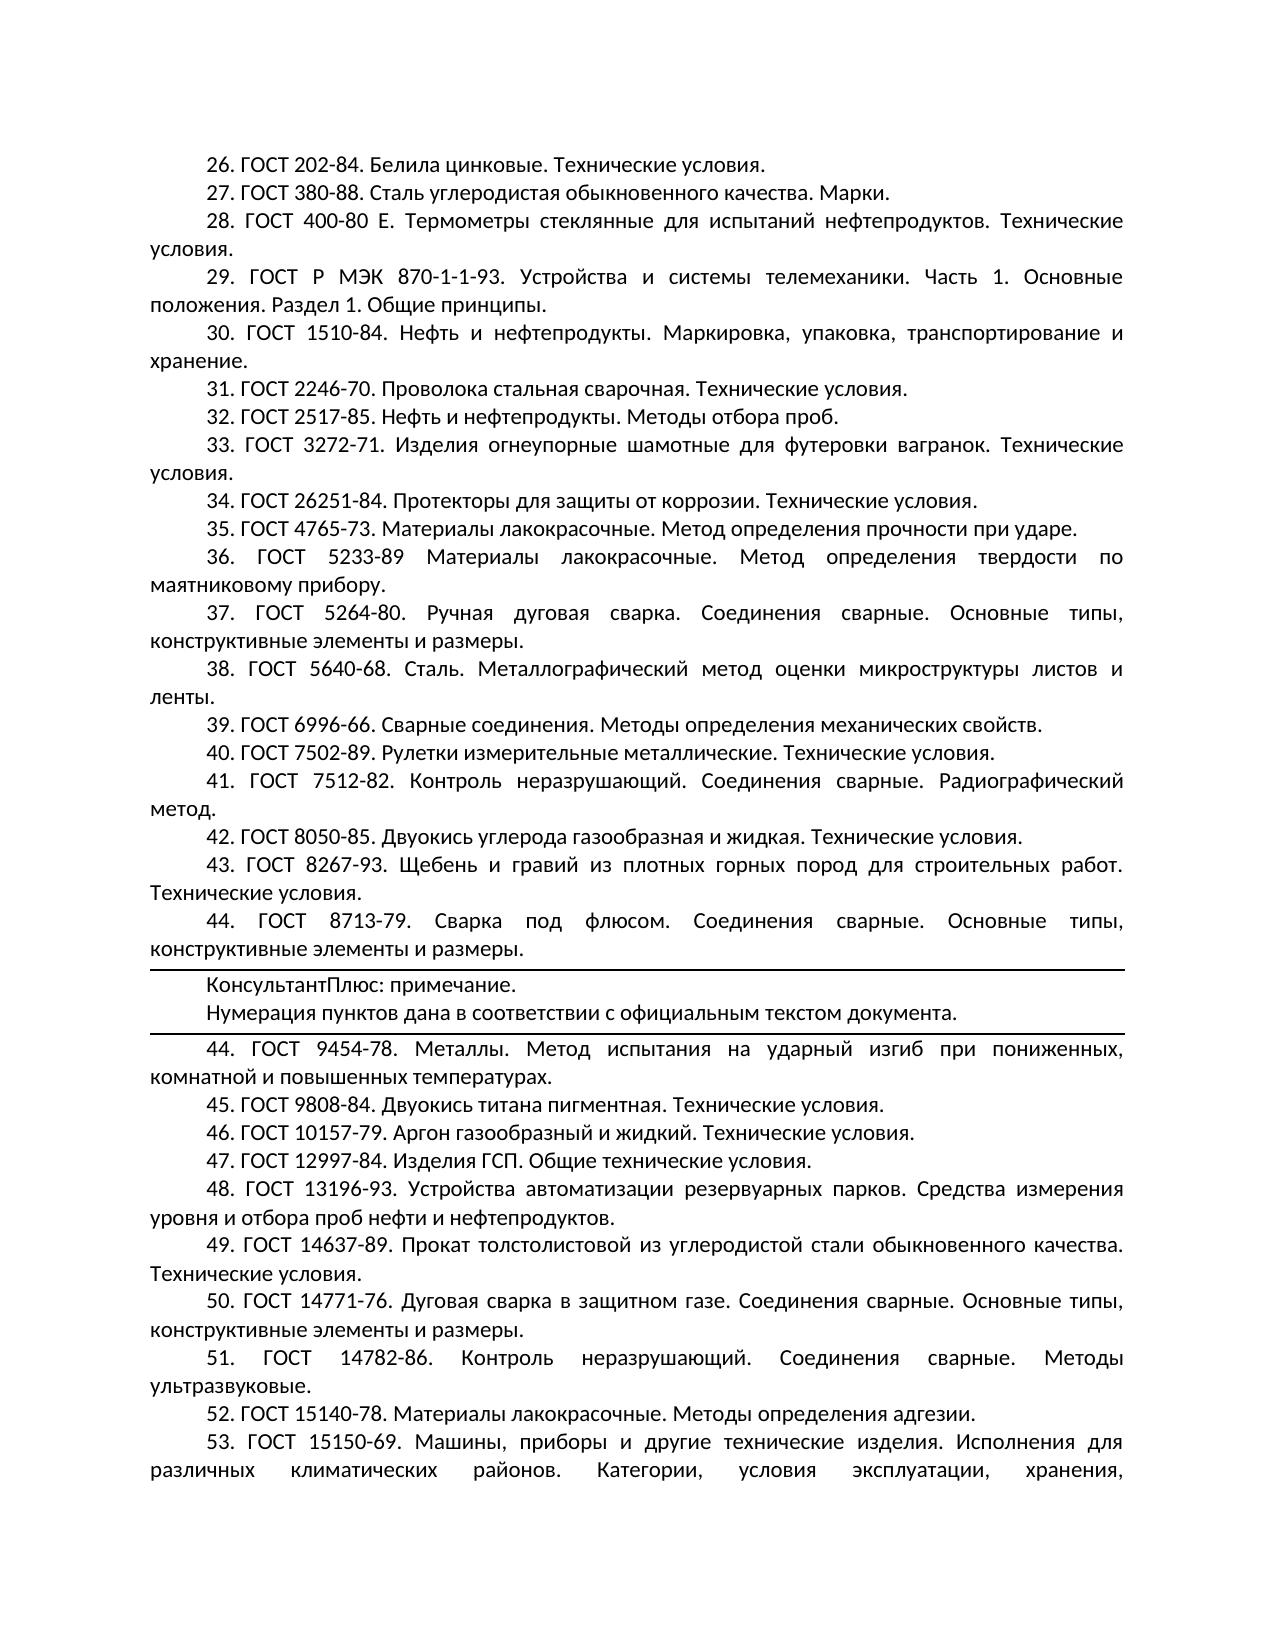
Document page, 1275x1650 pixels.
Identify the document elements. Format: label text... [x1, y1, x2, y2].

text 36. ГОСТ 5233-89 Материалы лакокрасочные. Метод определения твердости по маятниковому прибору. [150, 542, 1125, 598]
text КонсультантПлюс: примечание. [150, 971, 1125, 998]
text 47. ГОСТ 12997-84. Изделия ГСП. Общие технические условия. [150, 1147, 1125, 1174]
text 33. ГОСТ 3272-71. Изделия огнеупорные шамотные для футеровки вагранок. Технические условия. [150, 430, 1125, 486]
text 48. ГОСТ 13196-93. Устройства автоматизации резервуарных парков. Средства измерения уровня и отбора проб нефти и нефтепродуктов. [150, 1174, 1125, 1231]
text 39. ГОСТ 6996-66. Сварные соединения. Методы определения механических свойств. [150, 710, 1125, 738]
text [150, 1427, 1125, 1483]
text 28. ГОСТ 400-80 Е. Термометры стеклянные для испытаний нефтепродуктов. Технические условия. [150, 206, 1125, 262]
text 26. ГОСТ 202-84. Белила цинковые. Технические условия. [150, 150, 1125, 178]
text 46. ГОСТ 10157-79. Аргон газообразный и жидкий. Технические условия. [150, 1118, 1125, 1147]
text 50. ГОСТ 14771-76. Дуговая сварка в защитном газе. Соединения сварные. Основные типы, конструктивные элементы и размеры. [150, 1287, 1125, 1343]
text 43. ГОСТ 8267-93. Щебень и гравий из плотных горных пород для строительных работ. Технические условия. [150, 851, 1125, 907]
text 51. ГОСТ 14782-86. Контроль неразрушающий. Соединения сварные. Методы ультразвуковые. [150, 1343, 1125, 1399]
text 44. ГОСТ 8713-79. Сварка под флюсом. Соединения сварные. Основные типы, конструктивные элементы и размеры. [150, 907, 1125, 963]
text 42. ГОСТ 8050-85. Двуокись углерода газообразная и жидкая. Технические условия. [150, 822, 1125, 851]
text 45. ГОСТ 9808-84. Двуокись титана пигментная. Технические условия. [150, 1091, 1125, 1118]
text 31. ГОСТ 2246-70. Проволока стальная сварочная. Технические условия. [150, 374, 1125, 402]
text 44. ГОСТ 9454-78. Металлы. Метод испытания на ударный изгиб при пониженных, комнатной и повышенных температурах. [150, 1035, 1125, 1091]
text 49. ГОСТ 14637-89. Прокат толстолистовой из углеродистой стали обыкновенного качества. Технические условия. [150, 1231, 1125, 1287]
text 38. ГОСТ 5640-68. Сталь. Металлографический метод оценки микроструктуры листов и ленты. [150, 654, 1125, 710]
text 30. ГОСТ 1510-84. Нефть и нефтепродукты. Маркировка, упаковка, транспортирование и хранение. [150, 318, 1125, 374]
text 32. ГОСТ 2517-85. Нефть и нефтепродукты. Методы отбора проб. [150, 402, 1125, 430]
text 37. ГОСТ 5264-80. Ручная дуговая сварка. Соединения сварные. Основные типы, конструктивные элементы и размеры. [150, 598, 1125, 654]
text 35. ГОСТ 4765-73. Материалы лакокрасочные. Метод определения прочности при ударе. [150, 514, 1125, 542]
text 27. ГОСТ 380-88. Сталь углеродистая обыкновенного качества. Марки. [150, 178, 1125, 206]
text 29. ГОСТ Р МЭК 870-1-1-93. Устройства и системы телемеханики. Часть 1. Основные положения. Раздел 1. Общие принципы. [150, 262, 1125, 318]
text 52. ГОСТ 15140-78. Материалы лакокрасочные. Методы определения адгезии. [150, 1399, 1125, 1427]
text 40. ГОСТ 7502-89. Рулетки измерительные металлические. Технические условия. [150, 738, 1125, 766]
text Нумерация пунктов дана в соответствии с официальным текстом документа. [150, 998, 1125, 1027]
text 41. ГОСТ 7512-82. Контроль неразрушающий. Соединения сварные. Радиографический метод. [150, 766, 1125, 822]
text 34. ГОСТ 26251-84. Протекторы для защиты от коррозии. Технические условия. [150, 486, 1125, 514]
